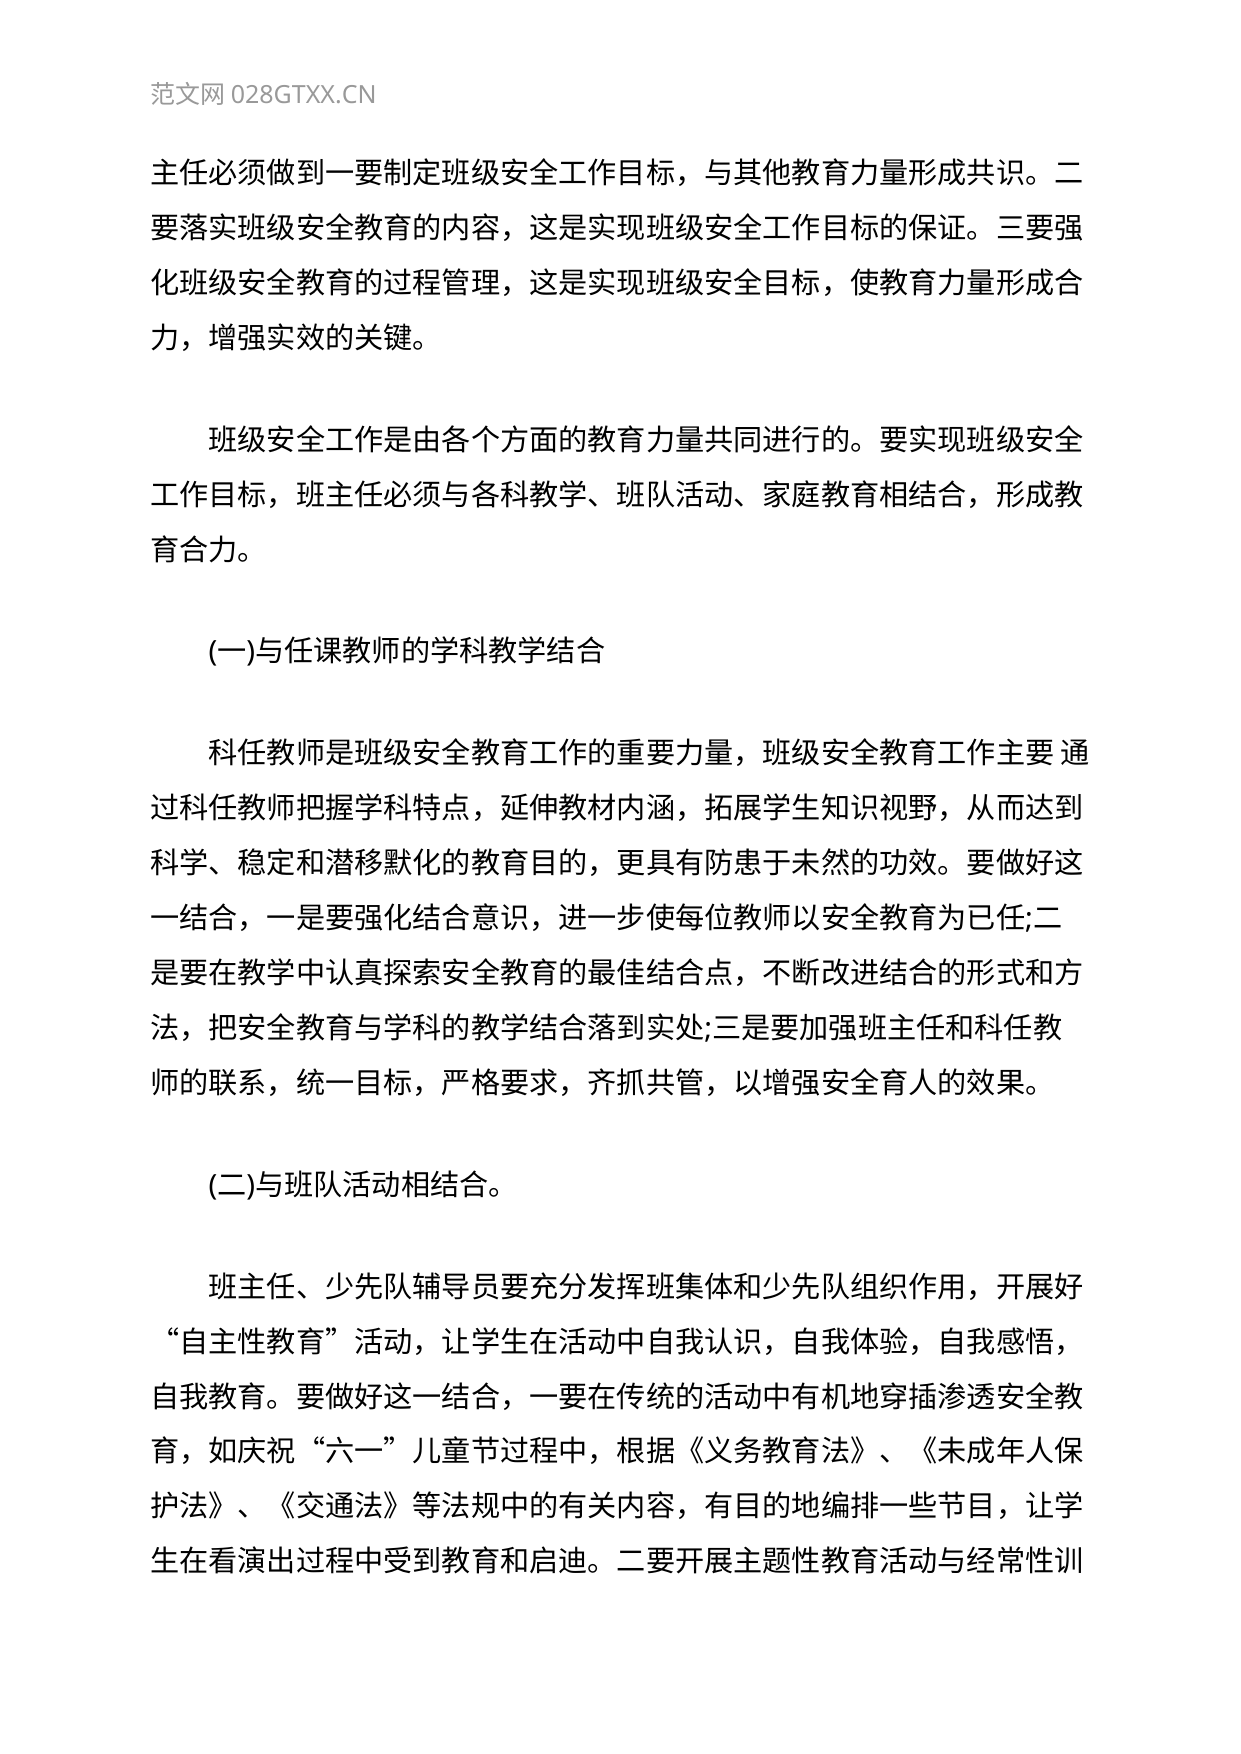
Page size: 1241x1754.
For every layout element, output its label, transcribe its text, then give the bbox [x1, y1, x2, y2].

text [150, 1263, 1090, 1580]
text 科任教师是班级安全教育工作的重要力量，班级安全教育工作主要 通过科任教师把握学科特点，延伸教材内涵，拓展学生知识视野，从而达到科学、稳定和潜移默化的教育目的，更具有防患于未然的功效。要做好这一结合，一是要强化结合意识，进一步使每位教师以安全教育为已任;二是要在教学中认真探索安全教育的最佳结合点，不断改进结合的形式和方法，把安全教育与学科的教学结合落到实处;三是要加强班主任和科任教师的联系，统一目标，严格要求，齐抓共管，以增强安全育人的效果。 [150, 730, 1090, 1102]
text (一)与任课教师的学科教学结合 [150, 628, 1090, 670]
text (二)与班队活动相结合。 [150, 1161, 1090, 1204]
text 班级安全工作是由各个方面的教育力量共同进行的。要实现班级安全工作目标，班主任必须与各科教学、班队活动、家庭教育相结合，形成教育合力。 [150, 416, 1090, 568]
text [150, 150, 1090, 357]
